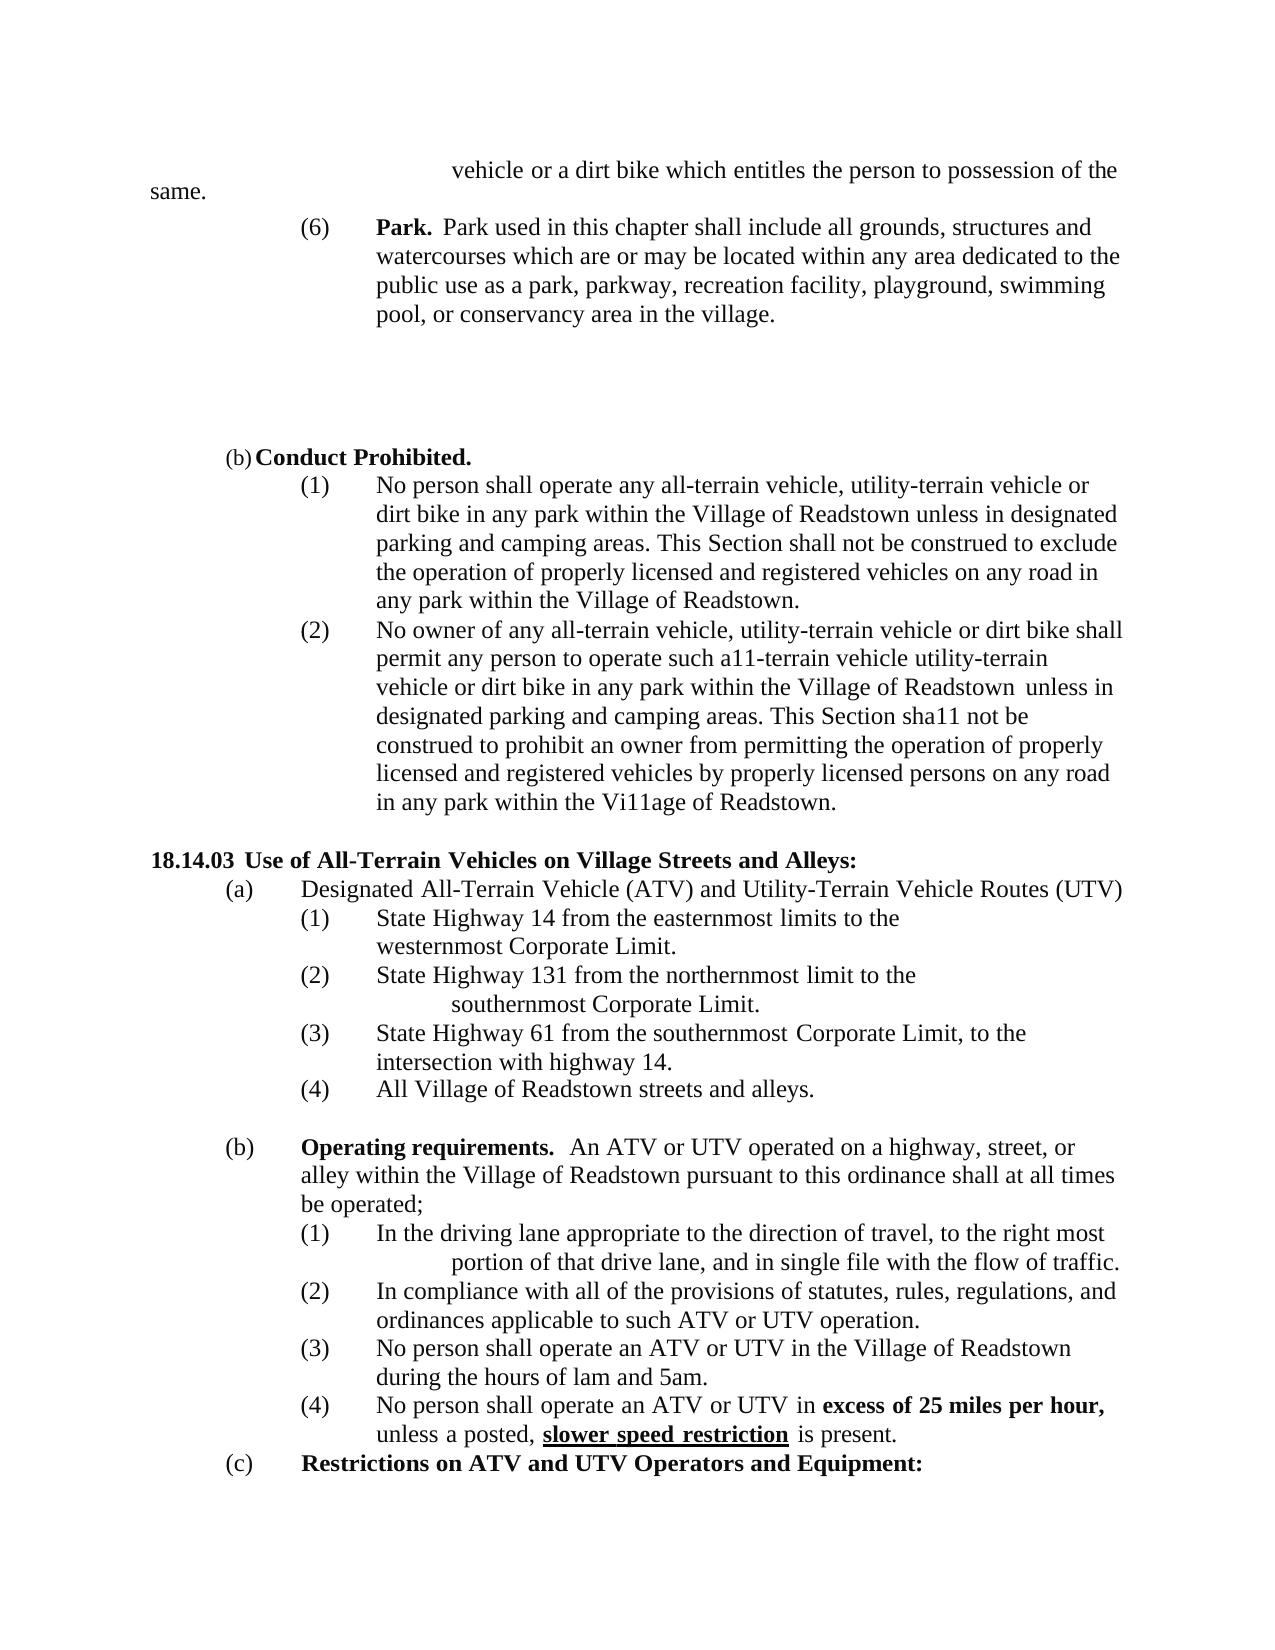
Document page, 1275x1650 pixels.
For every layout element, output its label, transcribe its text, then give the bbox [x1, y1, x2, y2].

list In compliance with all of the provisions of statutes, rules, regulations, and ordinances applicable to such ATV or UTV operation. [300, 1276, 1118, 1333]
list Designated All-Terrain Vehicle (ATV) and Utility-Terrain Vehicle Routes (UTV) [225, 874, 1146, 903]
list No owner of any all-terrain vehicle, utility-terrain vehicle or dirt bike shall permit any person to operate such a11-terrain vehicle utility-terrain vehicle or dirt bike in any park within the Village of Readstown unless in designated parking and camping areas. This Section sha11 not be construed to prohibit an owner from permitting the operation of properly licensed and registered vehicles by properly licensed persons on any road in any park within the Vi11age of Readstown. [300, 615, 1124, 816]
list Conduct Prohibited. [225, 443, 1146, 470]
list No person shall operate an ATV or UTV in excess of 25 miles per hour, [300, 1391, 1146, 1419]
list In the driving lane appropriate to the direction of travel, to the right most portion of that drive lane, and in single file with the flow of traffic. [300, 1218, 1121, 1276]
list No person shall operate any all-terrain vehicle, utility-terrain vehicle or dirt bike in any park within the Village of Readstown unless in designated parking and camping areas. This Section shall not be construed to exclude the operation of properly licensed and registered vehicles on any road in any park within the Village of Readstown. [300, 471, 1119, 614]
list State Highway 131 from the northernmost limit to the southernmost Corporate Limit. [300, 960, 1055, 1018]
text same. [150, 176, 208, 204]
text vehicle or a dirt bike which entitles the person to possession of the [451, 155, 1146, 183]
list Operating requirements. An ATV or UTV operated on a highway, street, or alley within the Village of Readstown pursuant to this ordinance shall at all times be operated; [225, 1132, 1118, 1218]
list Park. Park used in this chapter shall include all grounds, structures and watercourses which are or may be located within any area dedicated to the public use as a park, parkway, recreation facility, playground, swimming pool, or conservancy area in the village. [300, 212, 1123, 327]
list State Highway 61 from the southernmost Corporate Limit, to the intersection with highway 14. [300, 1018, 1027, 1075]
subtitle Restrictions on ATV and UTV Operators and Equipment: [225, 1448, 1146, 1477]
list No person shall operate an ATV or UTV in the Village of Readstown during the hours of lam and 5am. [300, 1333, 1071, 1391]
list Use of All-Terrain Vehicles on Village Streets and Alleys: [151, 846, 1146, 874]
list All Village of Readstown streets and alleys. [300, 1075, 1146, 1103]
text unless a posted, slower speed restriction is present. [376, 1419, 1146, 1448]
list State Highway 14 from the easternmost limits to the westernmost Corporate Limit. [300, 903, 1030, 960]
